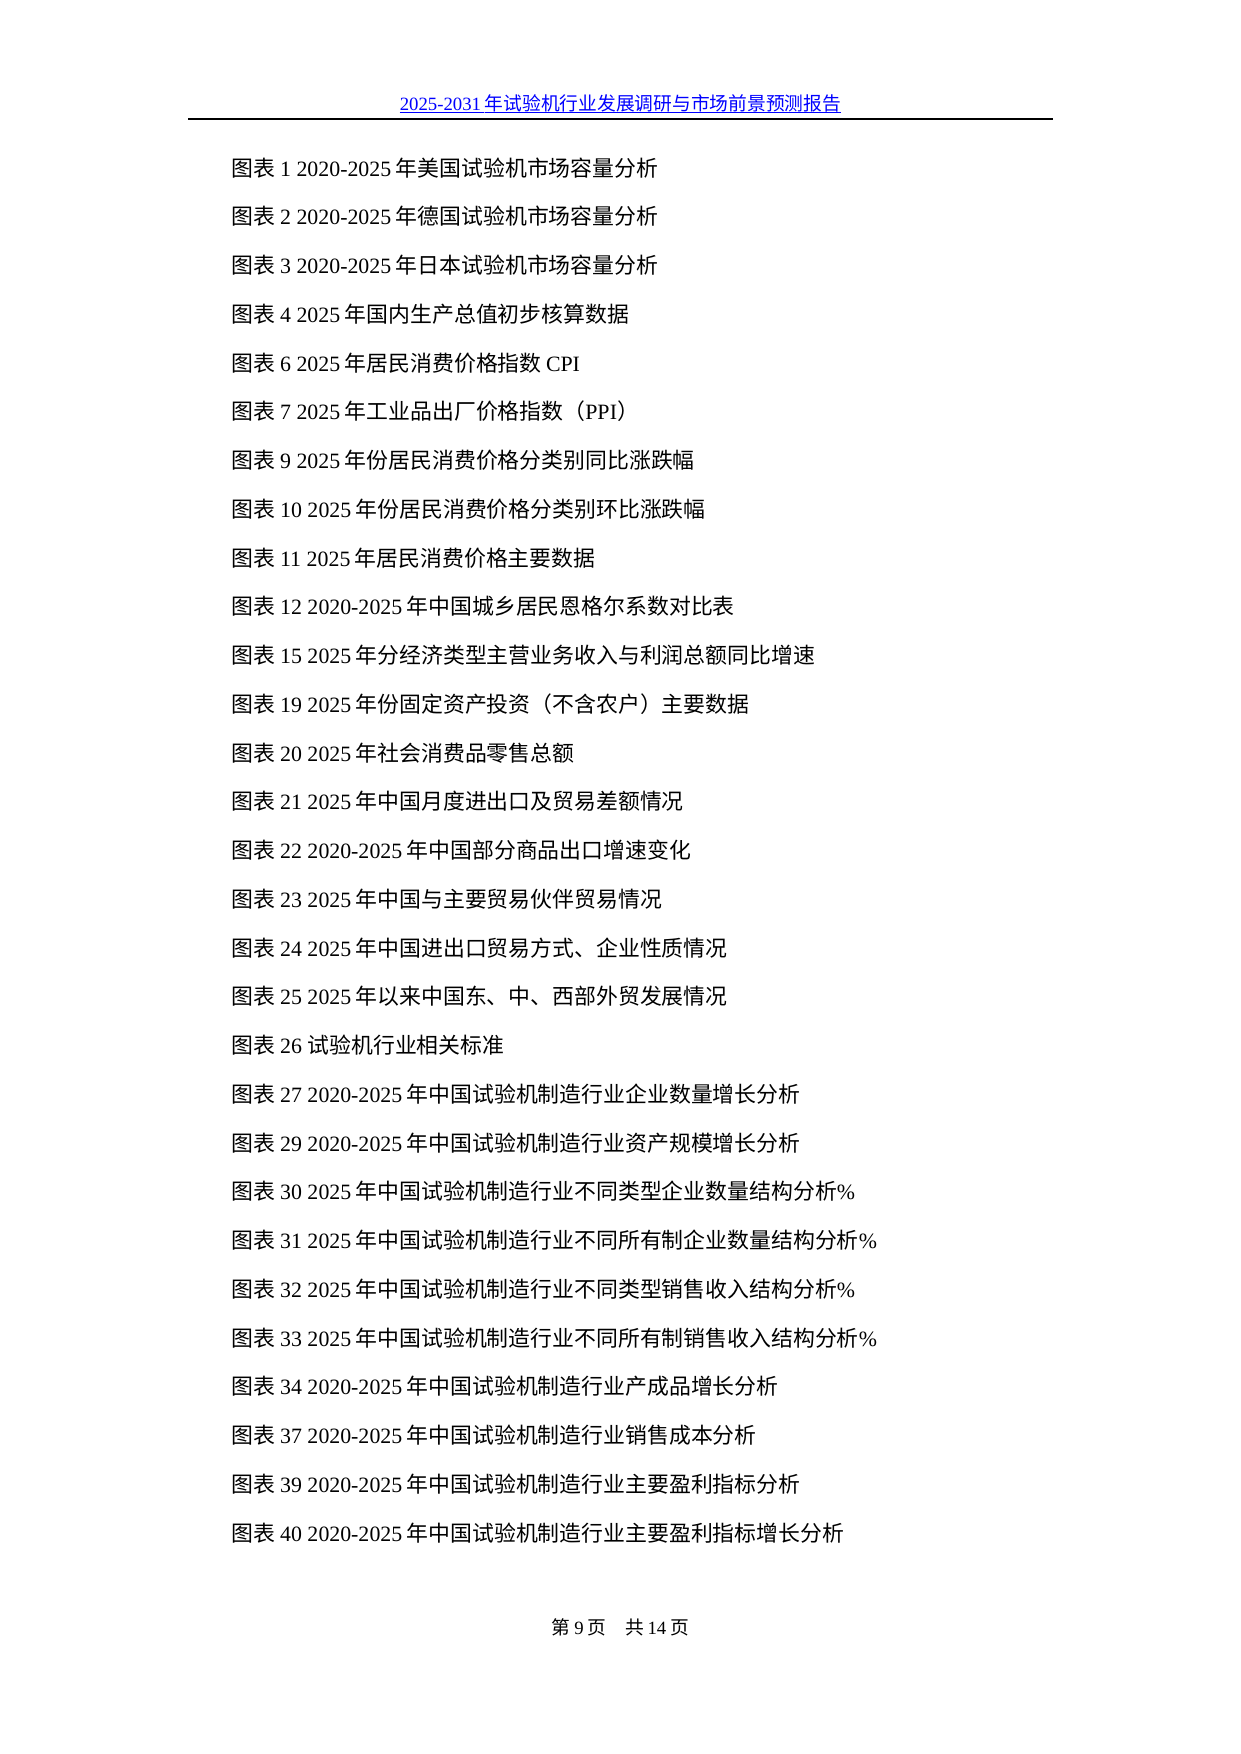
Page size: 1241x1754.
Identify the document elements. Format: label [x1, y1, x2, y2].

text [187, 150, 1053, 1548]
